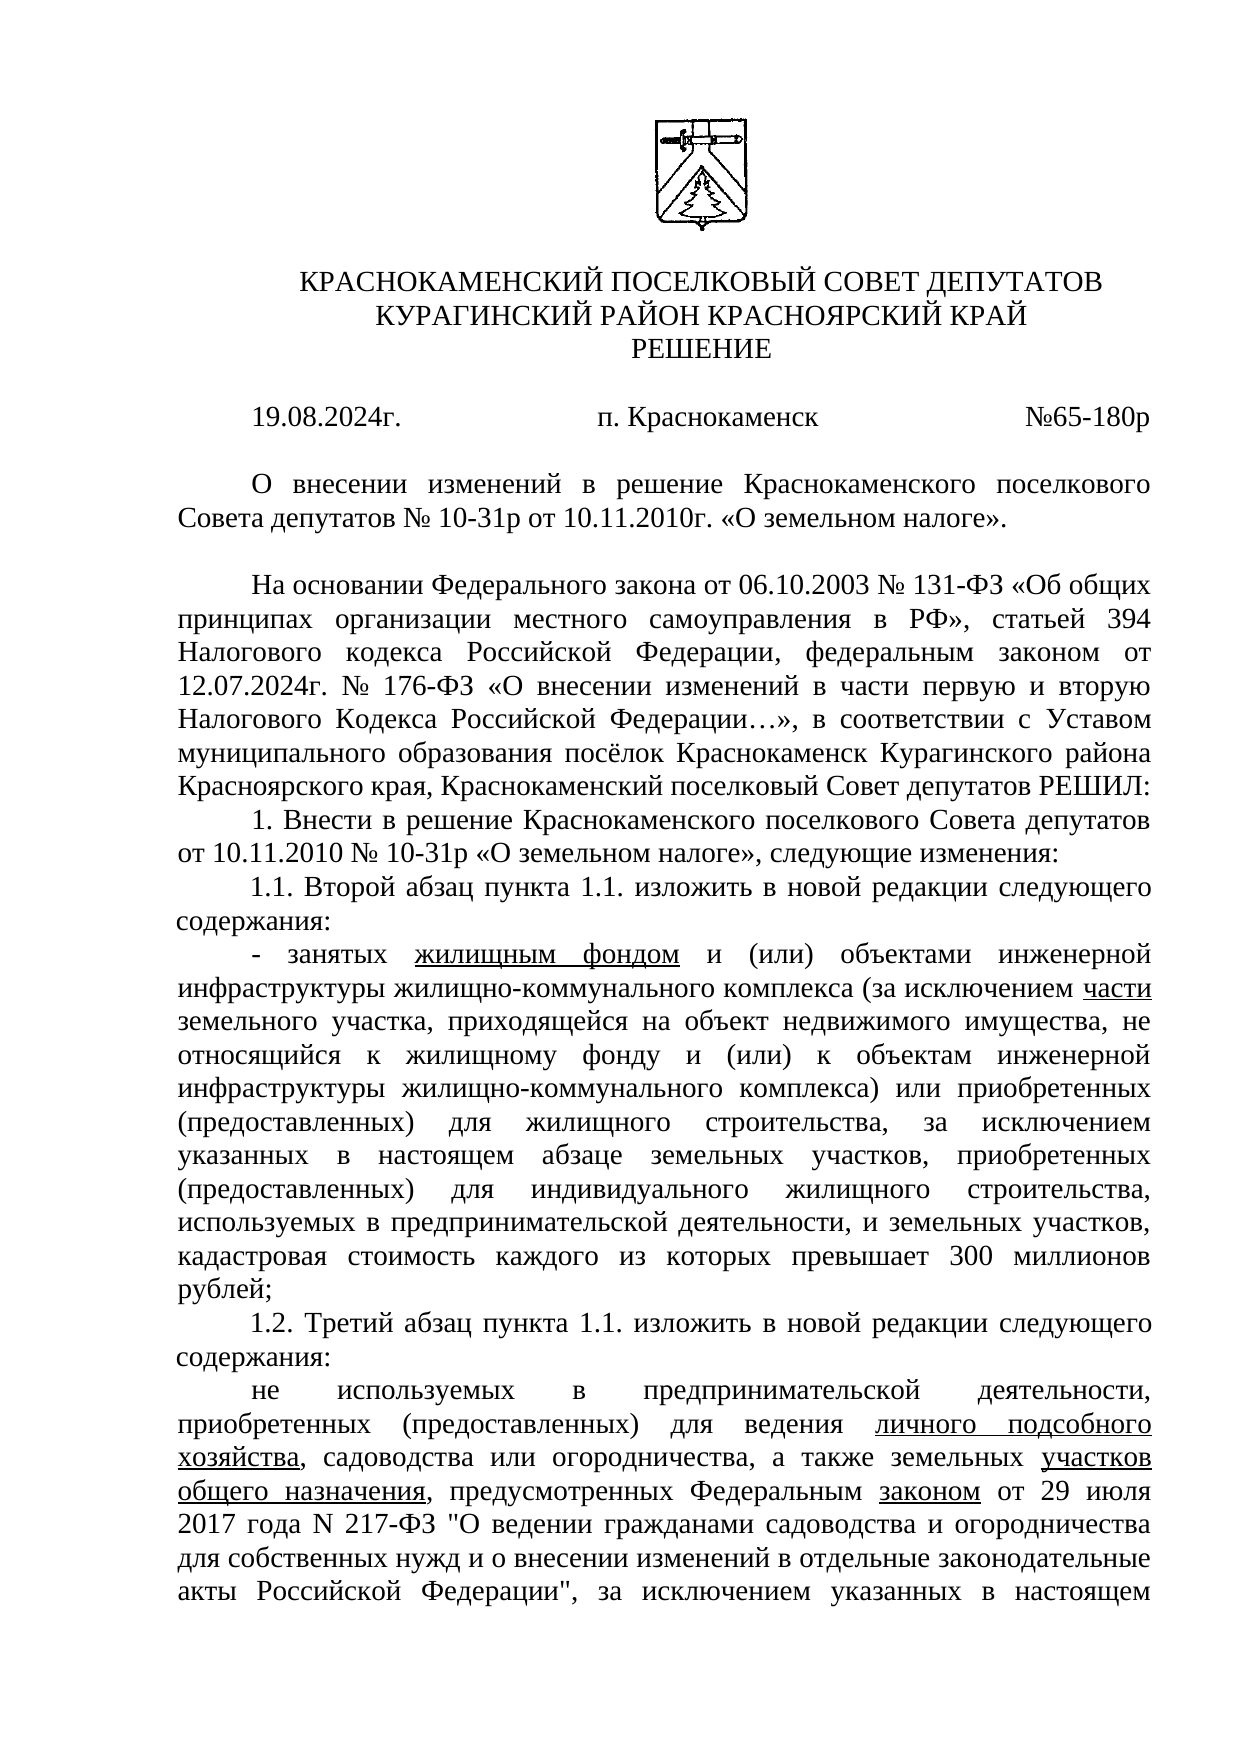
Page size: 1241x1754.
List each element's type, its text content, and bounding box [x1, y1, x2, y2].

text КУРАГИНСКИЙ РАЙОН КРАСНОЯРСКИЙ КРАЙ [177, 298, 1152, 331]
picture [654, 118, 748, 231]
text О внесении изменений в решение Краснокаменского поселкового Совета депутатов № 10-31р от 10.11.2010г. «О земельном налоге». [177, 467, 1152, 534]
text На основании Федерального закона от 06.10.2003 № 131-ФЗ «Об общих принципах организации местного самоуправления в РФ», статьей 394 Налогового кодекса Российской Федерации, федеральным законом от 12.07.2024г. № 176-ФЗ «О внесении изменений в части первую и вторую Налогового Кодекса Российской Федерации…», в соответствии с Уставом муниципального образования посёлок Краснокаменск Курагинского района Красноярского края, Краснокаменский поселковый Совет депутатов РЕШИЛ: [177, 567, 1152, 802]
text КРАСНОКАМЕНСКИЙ ПОСЕЛКОВЫЙ СОВЕТ ДЕПУТАТОВ [177, 264, 1152, 298]
text 1. Внести в решение Краснокаменского поселкового Совета депутатов от 10.11.2010 № 10-31р «О земельном налоге», следующие изменения: [177, 802, 1152, 869]
text 1.1. Второй абзац пункта 1.1. изложить в новой редакции следующего содержания: [176, 869, 1153, 936]
text РЕШЕНИЕ [177, 331, 1152, 365]
text 19.08.2024г. п. Краснокаменск №65-180р [177, 399, 1152, 432]
text - занятых жилищным фондом и (или) объектами инженерной инфраструктуры жилищно-коммунального комплекса (за исключением части земельного участка, приходящейся на объект недвижимого имущества, не относящийся к жилищному фонду и (или) к объектам инженерной инфраструктуры жилищно-коммунального комплекса) или приобретенных (предоставленных) для жилищного строительства, за исключением указанных в настоящем абзаце земельных участков, приобретенных (предоставленных) для индивидуального жилищного строительства, используемых в предпринимательской деятельности, и земельных участков, кадастровая стоимость каждого из которых превышает 300 миллионов рублей; [177, 936, 1152, 1305]
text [177, 1372, 1152, 1607]
text 1.2. Третий абзац пункта 1.1. изложить в новой редакции следующего содержания: [176, 1305, 1153, 1372]
